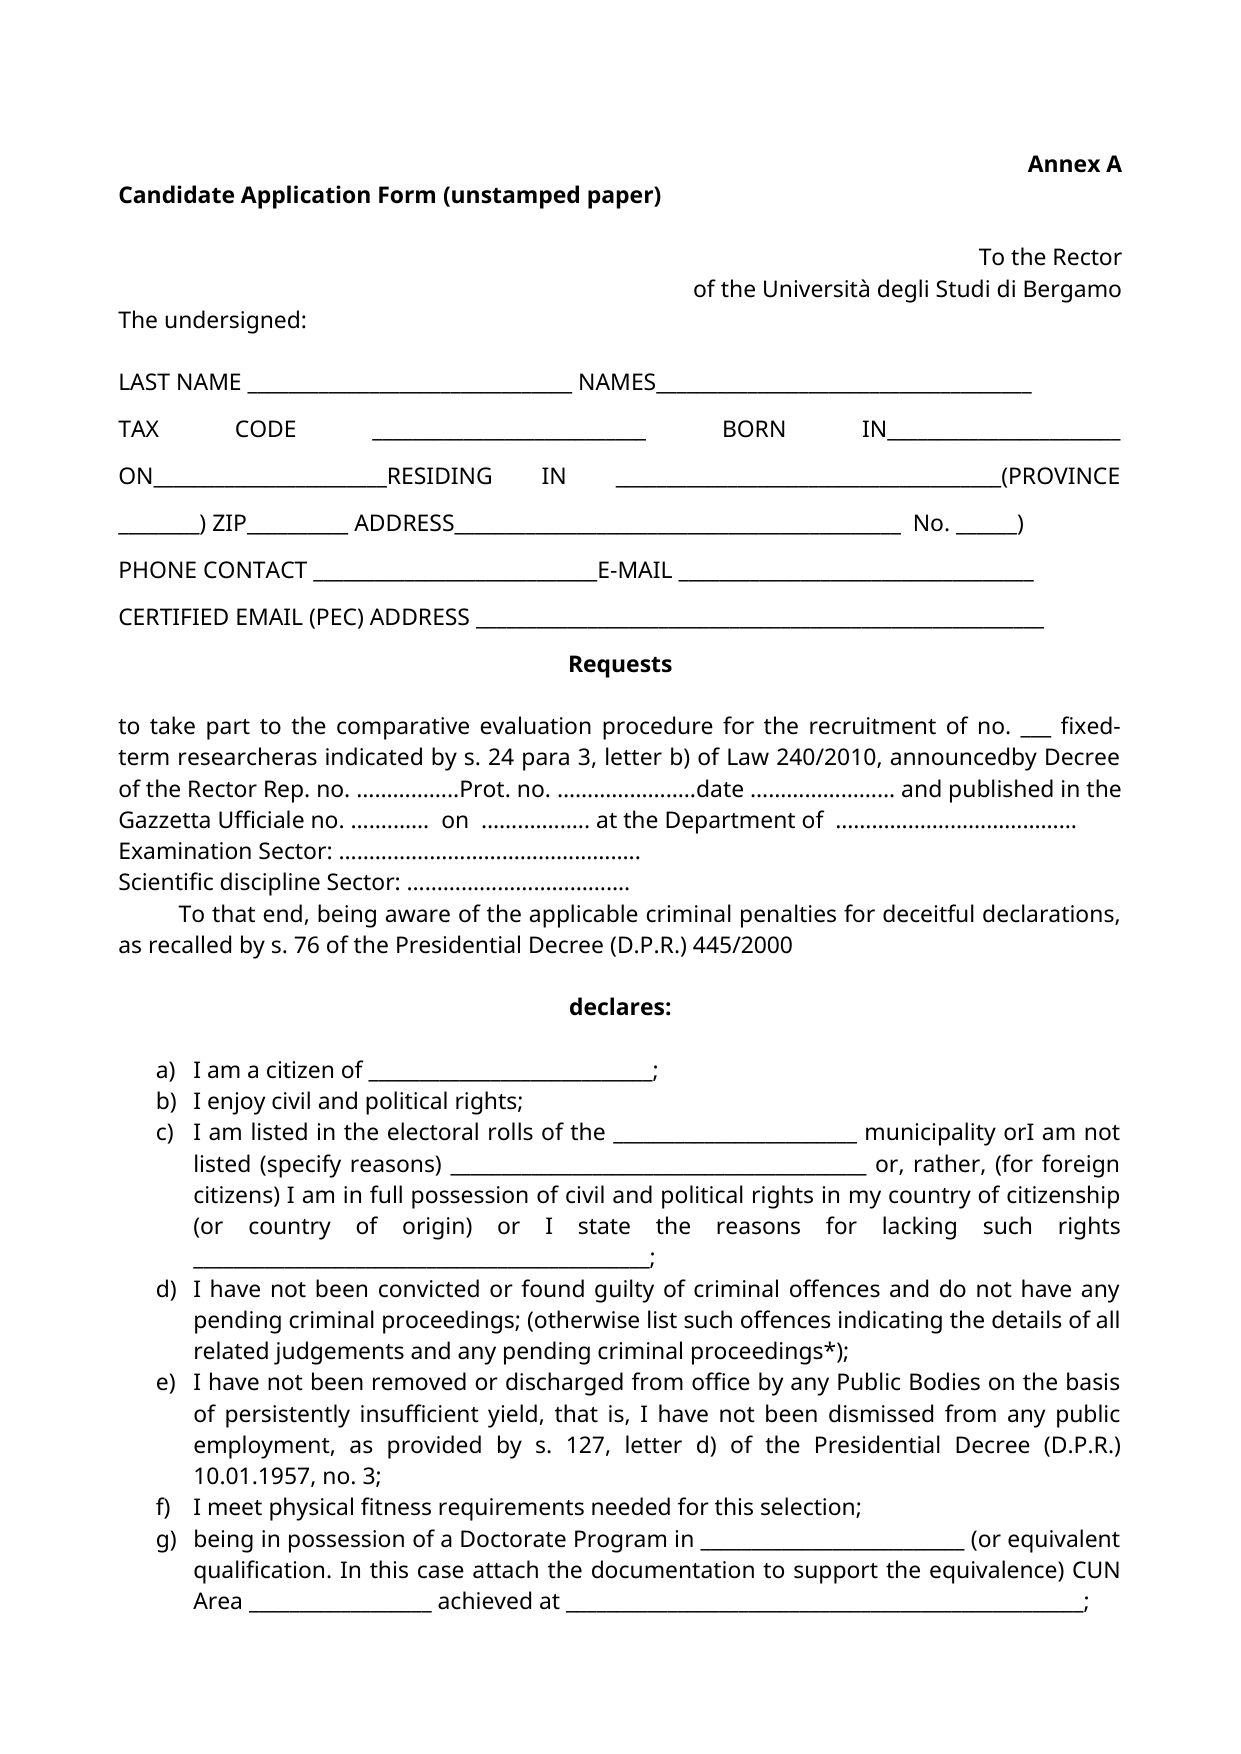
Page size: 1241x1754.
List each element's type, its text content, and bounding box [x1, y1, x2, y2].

text Candidate Application Form (unstamped paper) [118, 179, 1122, 210]
list I have not been convicted or found guilty of criminal offences and do not have any pending criminal proceedings; (otherwise list such offences indicating the details of all related judgements and any pending criminal proceedings*); [156, 1273, 1122, 1366]
text To that end, being aware of the applicable criminal penalties for deceitful declarations, as recalled by s. 76 of the Presidential Decree (D.P.R.) 445/2000 [118, 898, 1122, 960]
text PHONE CONTACT ____________________________E-MAIL ___________________________________ CERTIFIED EMAIL (PEC) ADDRESS ________________________________________________________ [118, 554, 1122, 632]
text of the Università degli Studi di Bergamo [118, 273, 1122, 304]
list I enjoy civil and political rights; [156, 1085, 1122, 1116]
list I have not been removed or discharged from office by any Public Bodies on the basis of persistently insufficient yield, that is, I have not been dismissed from any public employment, as provided by s. 127, letter d) of the Presidential Decree (D.P.R.) 10.01.1957, no. 3; [156, 1366, 1122, 1491]
text declares: [118, 991, 1122, 1023]
list I meet physical fitness requirements needed for this selection; [156, 1491, 1122, 1523]
text Annex A [118, 148, 1122, 179]
text TAX CODE ___________________________ BORN IN_______________________ ON_______________________RESIDING IN ______________________________________(PROVINCE ________) ZIP__________ ADDRESS____________________________________________ No. ______) [118, 413, 1122, 538]
text To the Rector [118, 241, 1122, 273]
text Examination Sector: ………………………………………….. [118, 835, 1122, 866]
text Requests [118, 648, 1122, 679]
text Scientific discipline Sector: ………………………………. [118, 866, 1122, 898]
list being in possession of a Doctorate Program in __________________________ (or equivalent qualification. In this case attach the documentation to support the equivalence) CUN Area __________________ achieved at ___________________________________________________; [156, 1523, 1122, 1616]
text The undersigned: [118, 304, 1122, 335]
text LAST NAME ________________________________ NAMES_____________________________________ [118, 366, 1122, 398]
list I am listed in the electoral rolls of the ________________________ municipality orI am not listed (specify reasons) _________________________________________ or, rather, (for foreign citizens) I am in full possession of civil and political rights in my country of citizenship (or country of origin) or I state the reasons for lacking such rights _____________________________________________; [156, 1116, 1122, 1273]
text to take part to the comparative evaluation procedure for the recruitment of no. ___ fixed-term researcheras indicated by s. 24 para 3, letter b) of Law 240/2010, announcedby Decree of the Rector Rep. no. ……………..Prot. no. …………………..date …………………… and published in the Gazzetta Ufficiale no. ….……… on …….……….. at the Department of ………….……………………… [118, 710, 1122, 835]
list I am a citizen of ____________________________; [156, 1054, 1122, 1085]
